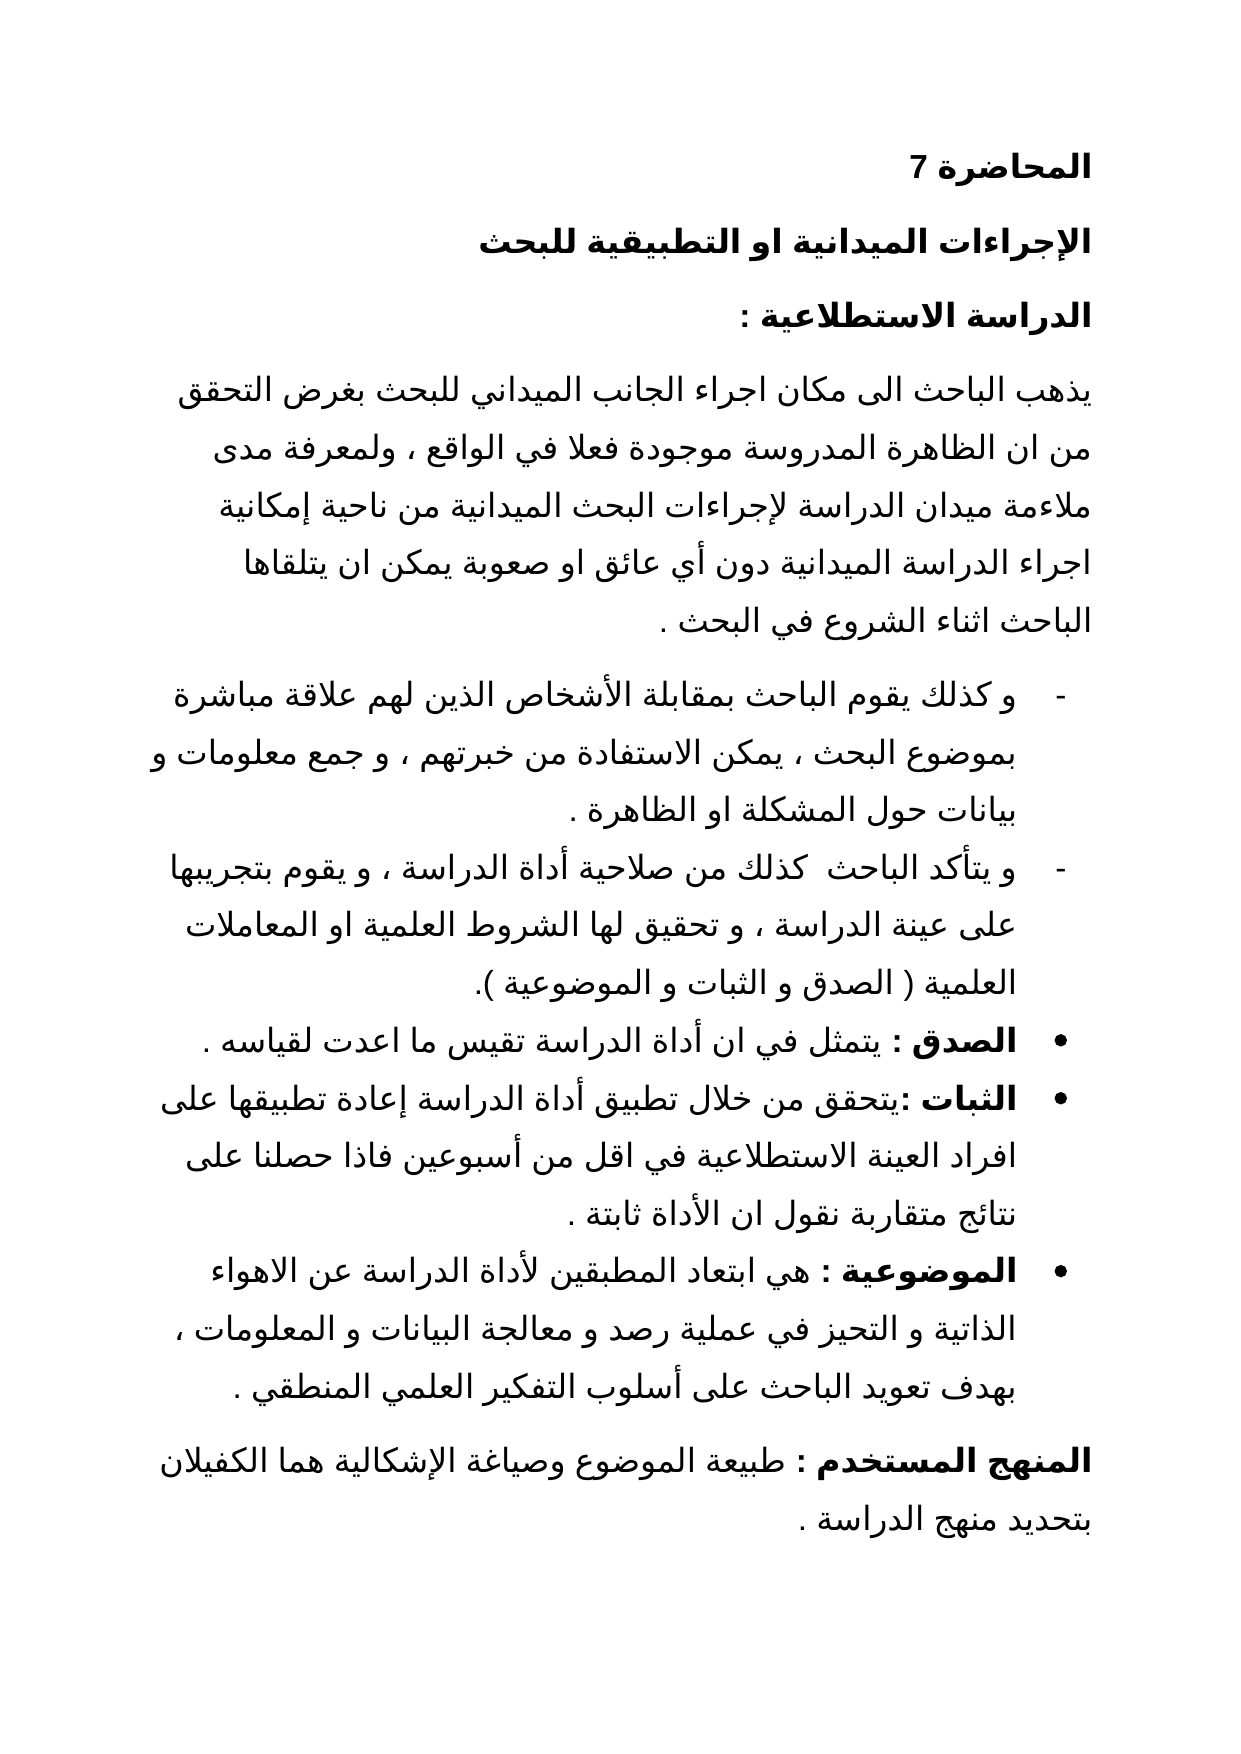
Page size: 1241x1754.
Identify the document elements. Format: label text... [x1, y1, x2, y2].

text المنهج المستخدم : طبيعة الموضوع وصياغة الإشكالية هما الكفيلان بتحديد منهج الدراسة . [148, 1441, 1093, 1537]
list الثبات :يتحقق من خلال تطبيق أداة الدراسة إعادة تطبيقها على افراد العينة الاستطلاعية في اقل من أسبوعين فاذا حصلنا على نتائج متقاربة نقول ان الأداة ثابتة . [148, 1078, 1055, 1232]
list و يتأكد الباحث كذلك من صلاحية أداة الدراسة ، و يقوم بتجريبها على عينة الدراسة ، و تحقيق لها الشروط العلمية او المعاملات العلمية ( الصدق و الثبات و الموضوعية ). [148, 848, 1055, 1002]
text الإجراءات الميدانية او التطبيقية للبحث [148, 222, 1093, 260]
text يذهب الباحث الى مكان اجراء الجانب الميداني للبحث بغرض التحقق من ان الظاهرة المدروسة موجودة فعلا في الواقع ، ولمعرفة مدى ملاءمة ميدان الدراسة لإجراءات البحث الميدانية من ناحية إمكانية اجراء الدراسة الميدانية دون أي عائق او صعوبة يمكن ان يتلقاها الباحث اثناء الشروع في البحث . [148, 370, 1093, 639]
text الدراسة الاستطلاعية : [148, 296, 1093, 334]
list الموضوعية : هي ابتعاد المطبقين لأداة الدراسة عن الاهواء الذاتية و التحيز في عملية رصد و معالجة البيانات و المعلومات ، بهدف تعويد الباحث على أسلوب التفكير العلمي المنطقي . [148, 1251, 1055, 1405]
list الصدق : يتمثل في ان أداة الدراسة تقيس ما اعدت لقياسه . [148, 1021, 1055, 1059]
list و كذلك يقوم الباحث بمقابلة الأشخاص الذين لهم علاقة مباشرة بموضوع البحث ، يمكن الاستفادة من خبرتهم ، و جمع معلومات و بيانات حول المشكلة او الظاهرة . [148, 675, 1055, 829]
text المحاضرة 7 [148, 148, 1093, 186]
